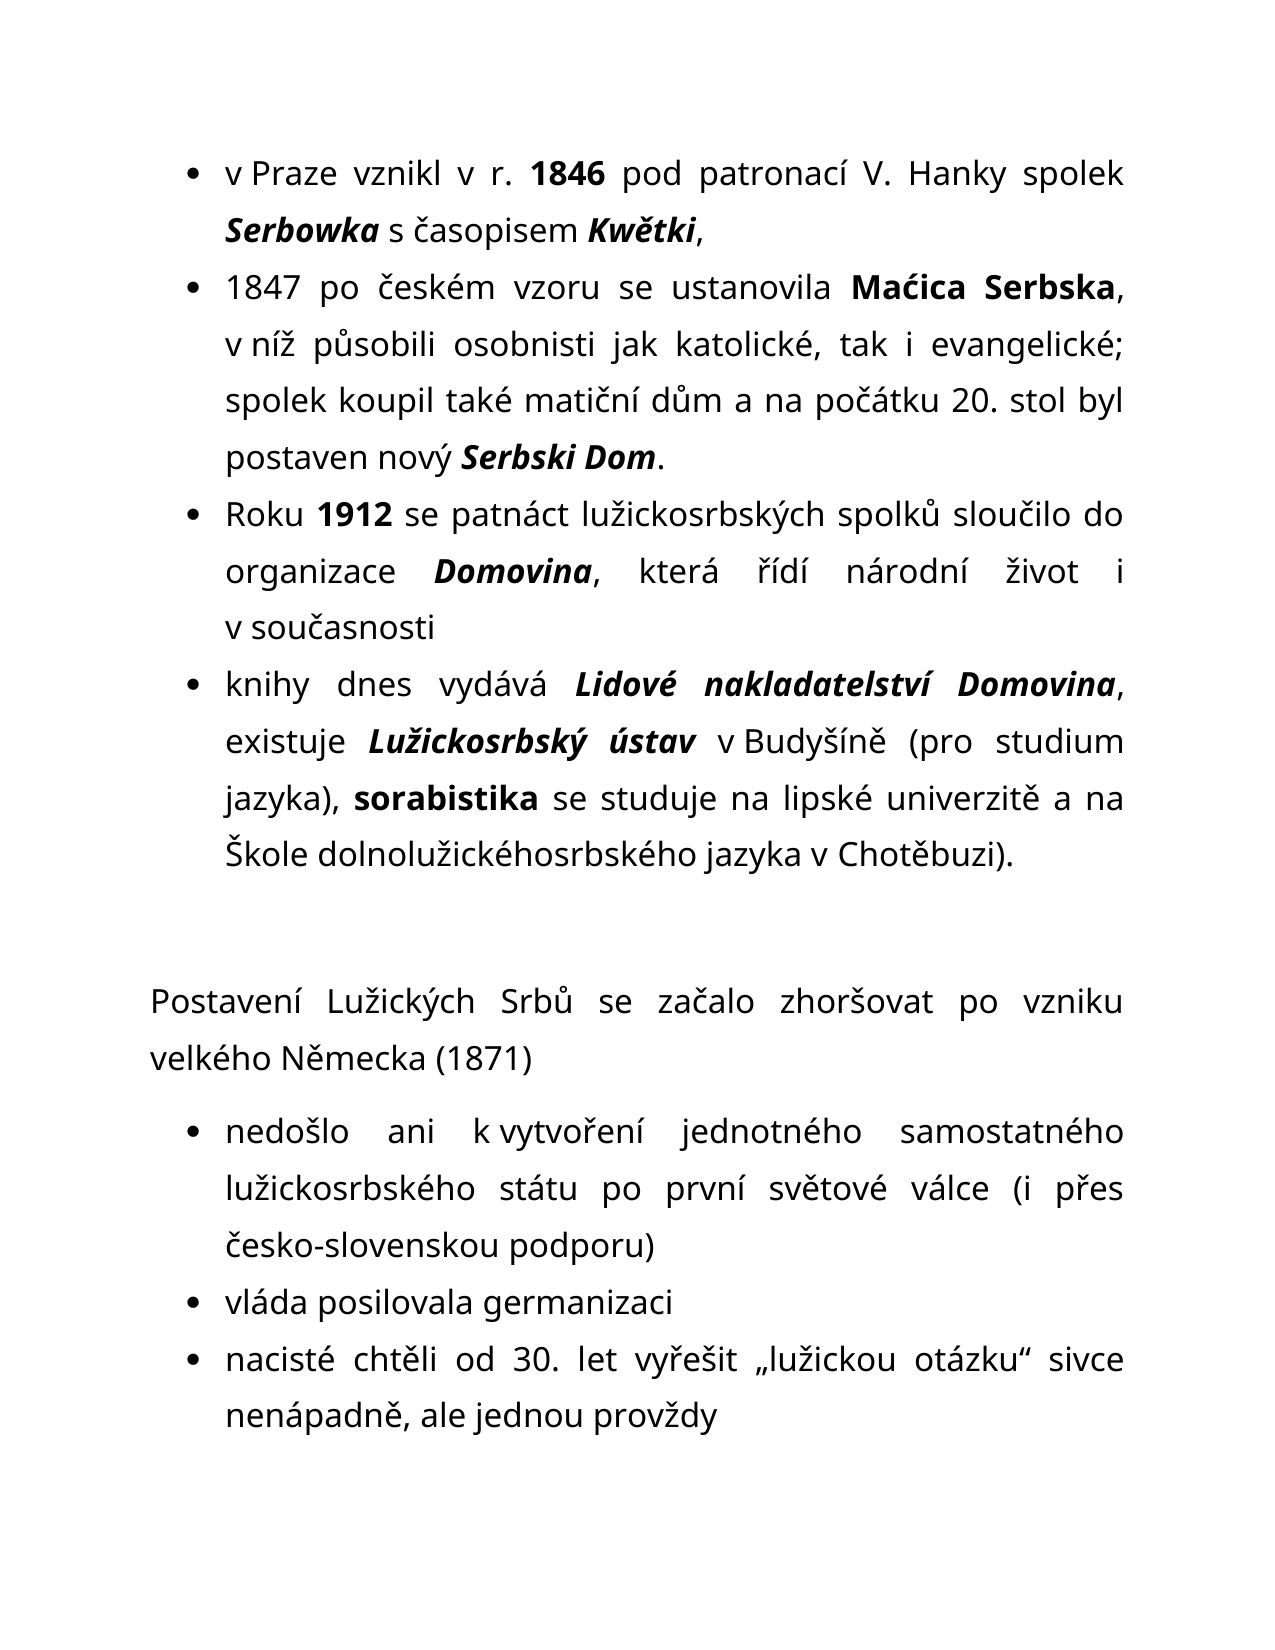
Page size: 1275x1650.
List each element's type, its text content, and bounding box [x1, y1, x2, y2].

list nedošlo ani k vytvoření jednotného samostatného lužickosrbského státu po první světové válce (i přes česko-slovenskou podporu) [187, 1108, 1125, 1267]
list Roku 1912 se patnáct lužickosrbských spolků sloučilo do organizace Domovina, která řídí národní život i v současnosti [187, 491, 1125, 649]
list nacisté chtěli od 30. lеt vyřešit „lužickou otázku“ sivce nenápadně, ale jednou provždy [187, 1335, 1125, 1438]
list knihy dnes vydává Lidové nakladatelství Domovina, existuje Lužickosrbský ústav v Budyšíně (pro studium jazyka), sorabistika se studuje na lipské univerzitě a na Škole dolnolužickéhosrbského jazyka v Chotěbuzi). [187, 661, 1125, 877]
list vláda posilovala germanizaci [187, 1279, 1125, 1324]
list 1847 po českém vzoru se ustanovila Maćica Serbska, v níž působili osobnisti jak katolické, tak i evangelické; spolek koupil také matiční dům a na počátku 20. stol byl postaven nový Serbski Dom. [187, 263, 1125, 479]
list v Praze vznikl v r. 1846 pod patronací V. Hanky spolek Serbowka s časopisem Kwětki, [187, 150, 1125, 252]
text Postavení Lužických Srbů se začalo zhoršovat po vzniku velkého Německa (1871) [150, 978, 1125, 1080]
